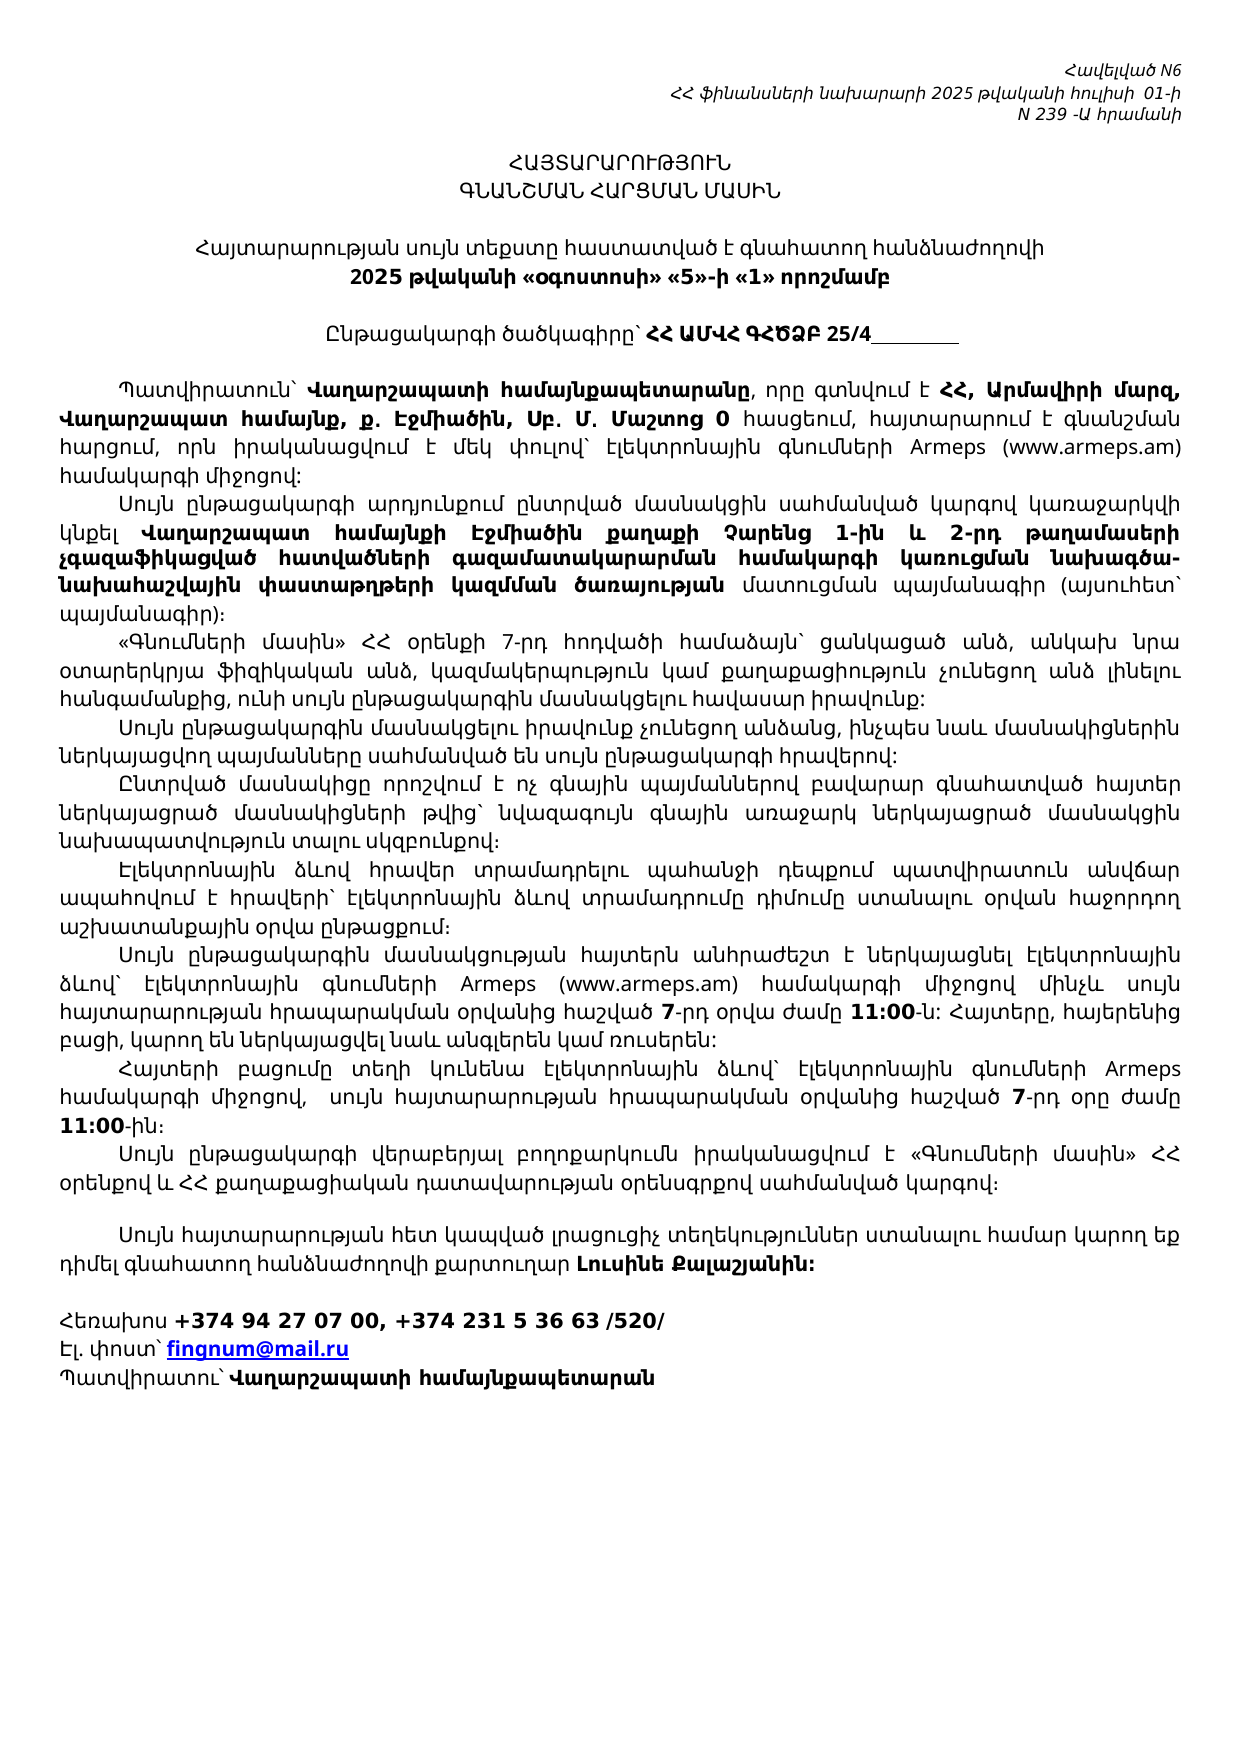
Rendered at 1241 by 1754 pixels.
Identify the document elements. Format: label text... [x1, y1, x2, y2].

text Ընթացակարգի ծածկագիրը` ՀՀ ԱՄՎՀ ԳՀԾՁԲ 25/4 [59, 319, 1181, 347]
text Պատվիրատուն՝ Վաղարշապատի համայնքապետարանը, որը գտնվում է ՀՀ, Արմավիրի մարզ, Վաղարշապատ համայնք, ք․ Էջմիածին, Սբ․ Մ․ Մաշտոց 0 հասցեում, հայտարարում է գնանշման հարցում, որն իրականացվում է մեկ փուլով` էլեկտրոնային գնումների Armeps (www.armeps.am) համակարգի միջոցով: [59, 376, 1181, 489]
text Սույն ընթացակարգին մասնակցելու իրավունք չունեցող անձանց, ինչպես նաև մասնակիցներին ներկայացվող պայմանները սահմանված են սույն ընթացակարգի հրավերով: [59, 713, 1181, 769]
text Էլեկտրոնային ձևով հրավեր տրամադրելու պահանջի դեպքում պատվիրատուն անվճար ապահովում է հրավերի` էլեկտրոնային ձևով տրամադրումը դիմումը ստանալու օրվան հաջորդող աշխատանքային օրվա ընթացքում։ [59, 855, 1181, 940]
text Ընտրված մասնակիցը որոշվում է ոչ գնային պայմաններով բավարար գնահատված հայտեր ներկայացրած մասնակիցների թվից` նվազագույն գնային առաջարկ ներկայացրած մասնակցին նախապատվություն տալու սկզբունքով։ [59, 769, 1181, 855]
text Սույն ընթացակարգին մասնակցության հայտերն անհրաժեշտ է ներկայացնել էլեկտրոնային ձևով` էլեկտրոնային գնումների Armeps (www.armeps.am) համակարգի միջոցով մինչև սույն հայտարարության հրապարակման օրվանից հաշված 7-րդ օրվա ժամը 11։00-ն: Հայտերը, հայերենից բացի, կարող են ներկայացվել նաև անգլերեն կամ ռուսերեն: [59, 940, 1181, 1054]
text ՀԱՅՏԱՐԱՐՈՒԹՅՈՒՆ [59, 148, 1181, 177]
text N 239 -Ա հրամանի [59, 104, 1182, 124]
text Սույն ընթացակարգի արդյունքում ընտրված մասնակցին սահմանված կարգով կառաջարկվի կնքել Վաղարշապատ համայնքի Էջմիածին քաղաքի Չարենց 1-ին և 2-րդ թաղամասերի չգազաֆիկացված հատվածների գազամատակարարման համակարգի կառուցման նախագծա-նախահաշվային փաստաթղթերի կազմման ծառայության մատուցման պայմանագիր (այսուհետ` պայմանագիր)։ [59, 489, 1181, 627]
text Սույն հայտարարության հետ կապված լրացուցիչ տեղեկություններ ստանալու համար կարող եք դիմել գնահատող հանձնաժողովի քարտուղար Լուսինե Քալաշյանին։ [59, 1220, 1181, 1277]
text ԳՆԱՆՇՄԱՆ ՀԱՐՑՄԱՆ ՄԱՍԻՆ [59, 177, 1181, 205]
text Հեռախոս +374 94 27 07 00, +374 231 5 36 63 /520/ [59, 1306, 1181, 1334]
text Հայտերի բացումը տեղի կունենա էլեկտրոնային ձևով` էլեկտրոնային գնումների Armeps համակարգի միջոցով, սույն հայտարարության հրապարակման օրվանից հաշված 7-րդ օրը ժամը 11։00-ին։ [59, 1054, 1181, 1139]
text Պատվիրատու՝ Վաղարշապատի համայնքապետարան [59, 1363, 1181, 1391]
text Էլ. փոստ՝ fingnum@mail.ru [59, 1334, 1181, 1363]
text ՀՀ ֆինանսների նախարարի 2025 թվականի հուլիսի 01-ի [59, 82, 1181, 104]
text «Գնումների մասին» ՀՀ օրենքի 7-րդ հոդվածի համաձայն` ցանկացած անձ, անկախ նրա օտարերկրյա ֆիզիկական անձ, կազմակերպություն կամ քաղաքացիություն չունեցող անձ լինելու հանգամանքից, ունի սույն ընթացակարգին մասնակցելու հավասար իրավունք: [59, 627, 1181, 713]
text 2025 թվականի «օգոստոսի» «5»-ի «1» որոշմամբ [59, 262, 1181, 290]
text Սույն ընթացակարգի վերաբերյալ բողոքարկումն իրականացվում է «Գնումների մասին» ՀՀ օրենքով և ՀՀ քաղաքացիական դատավարության օրենսգրքով սահմանված կարգով։ [59, 1139, 1181, 1196]
text Հայտարարության սույն տեքստը հաստատված է գնահատող հանձնաժողովի [59, 233, 1181, 262]
text Հավելված N6 [59, 59, 1181, 82]
